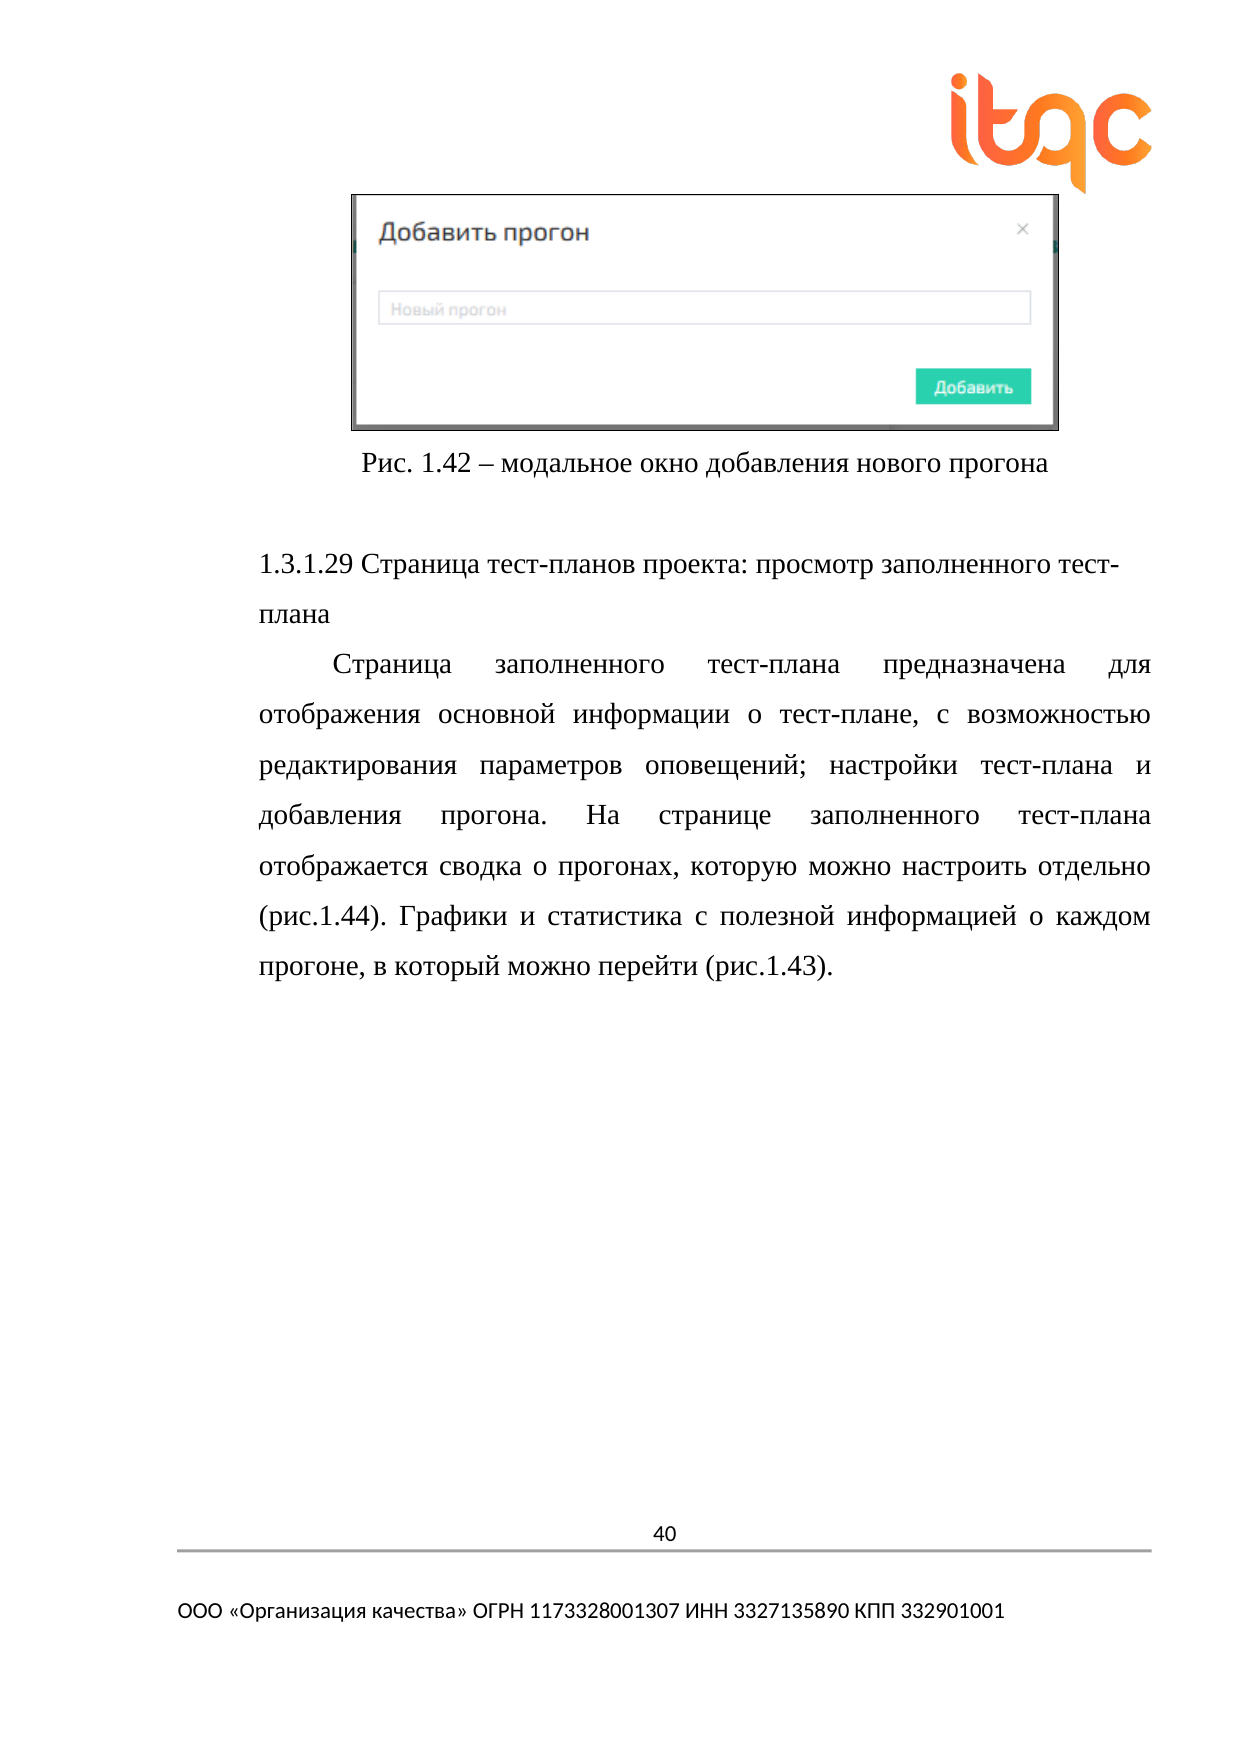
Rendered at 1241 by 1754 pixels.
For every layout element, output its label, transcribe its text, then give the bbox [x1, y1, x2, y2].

list Страница заполненного тест-плана предназначена для отображения основной информации о тест-плане, с возможностью редактирования параметров оповещений; настройки тест-плана и добавления прогона. На странице заполненного тест-плана отображается сводка о прогонах, которую можно настроить отдельно (рис.1.44). Графики и статистика с полезной информацией о каждом прогоне, в который можно перейти (рис.1.43). [259, 646, 1152, 982]
picture [352, 195, 1058, 430]
list 1.3.1.29 Страница тест-планов проекта: просмотр заполненного тест-плана [258, 546, 1152, 629]
list Рис. 1.42 – модальное окно добавления нового прогона [258, 445, 1152, 479]
picture [951, 73, 1152, 194]
